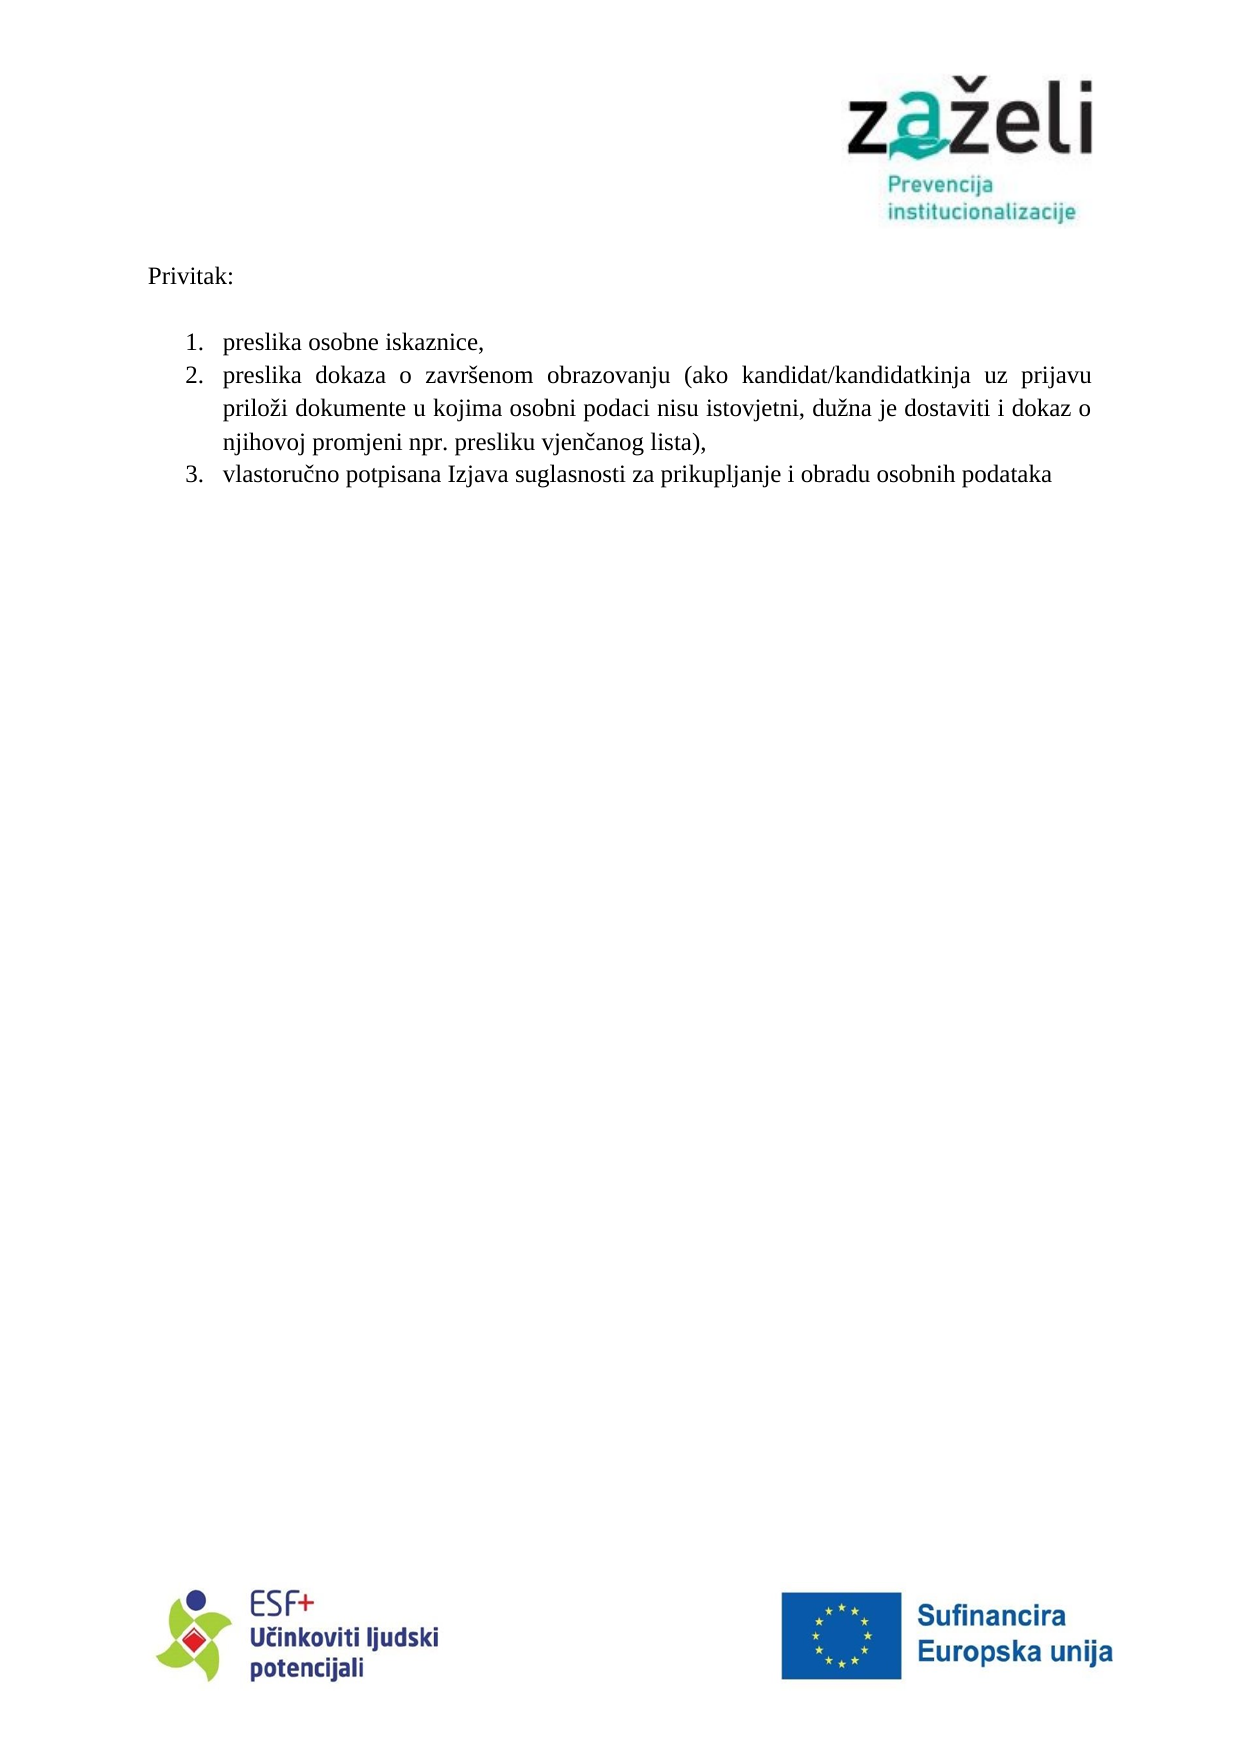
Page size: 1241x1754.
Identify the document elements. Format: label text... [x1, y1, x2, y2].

list vlastoručno potpisana Izjava suglasnosti za prikupljanje i obradu osobnih podataka [185, 459, 1093, 488]
picture [147, 1582, 1114, 1691]
picture [841, 73, 1093, 229]
list preslika dokaza o završenom obrazovanju (ako kandidat/kandidatkinja uz prijavu priloži dokumente u kojima osobni podaci nisu istovjetni, dužna je dostaviti i dokaz o njihovoj promjeni npr. presliku vjenčanog lista), [185, 361, 1093, 455]
text Privitak: [148, 261, 1093, 290]
list preslika osobne iskaznice, [185, 327, 1093, 356]
